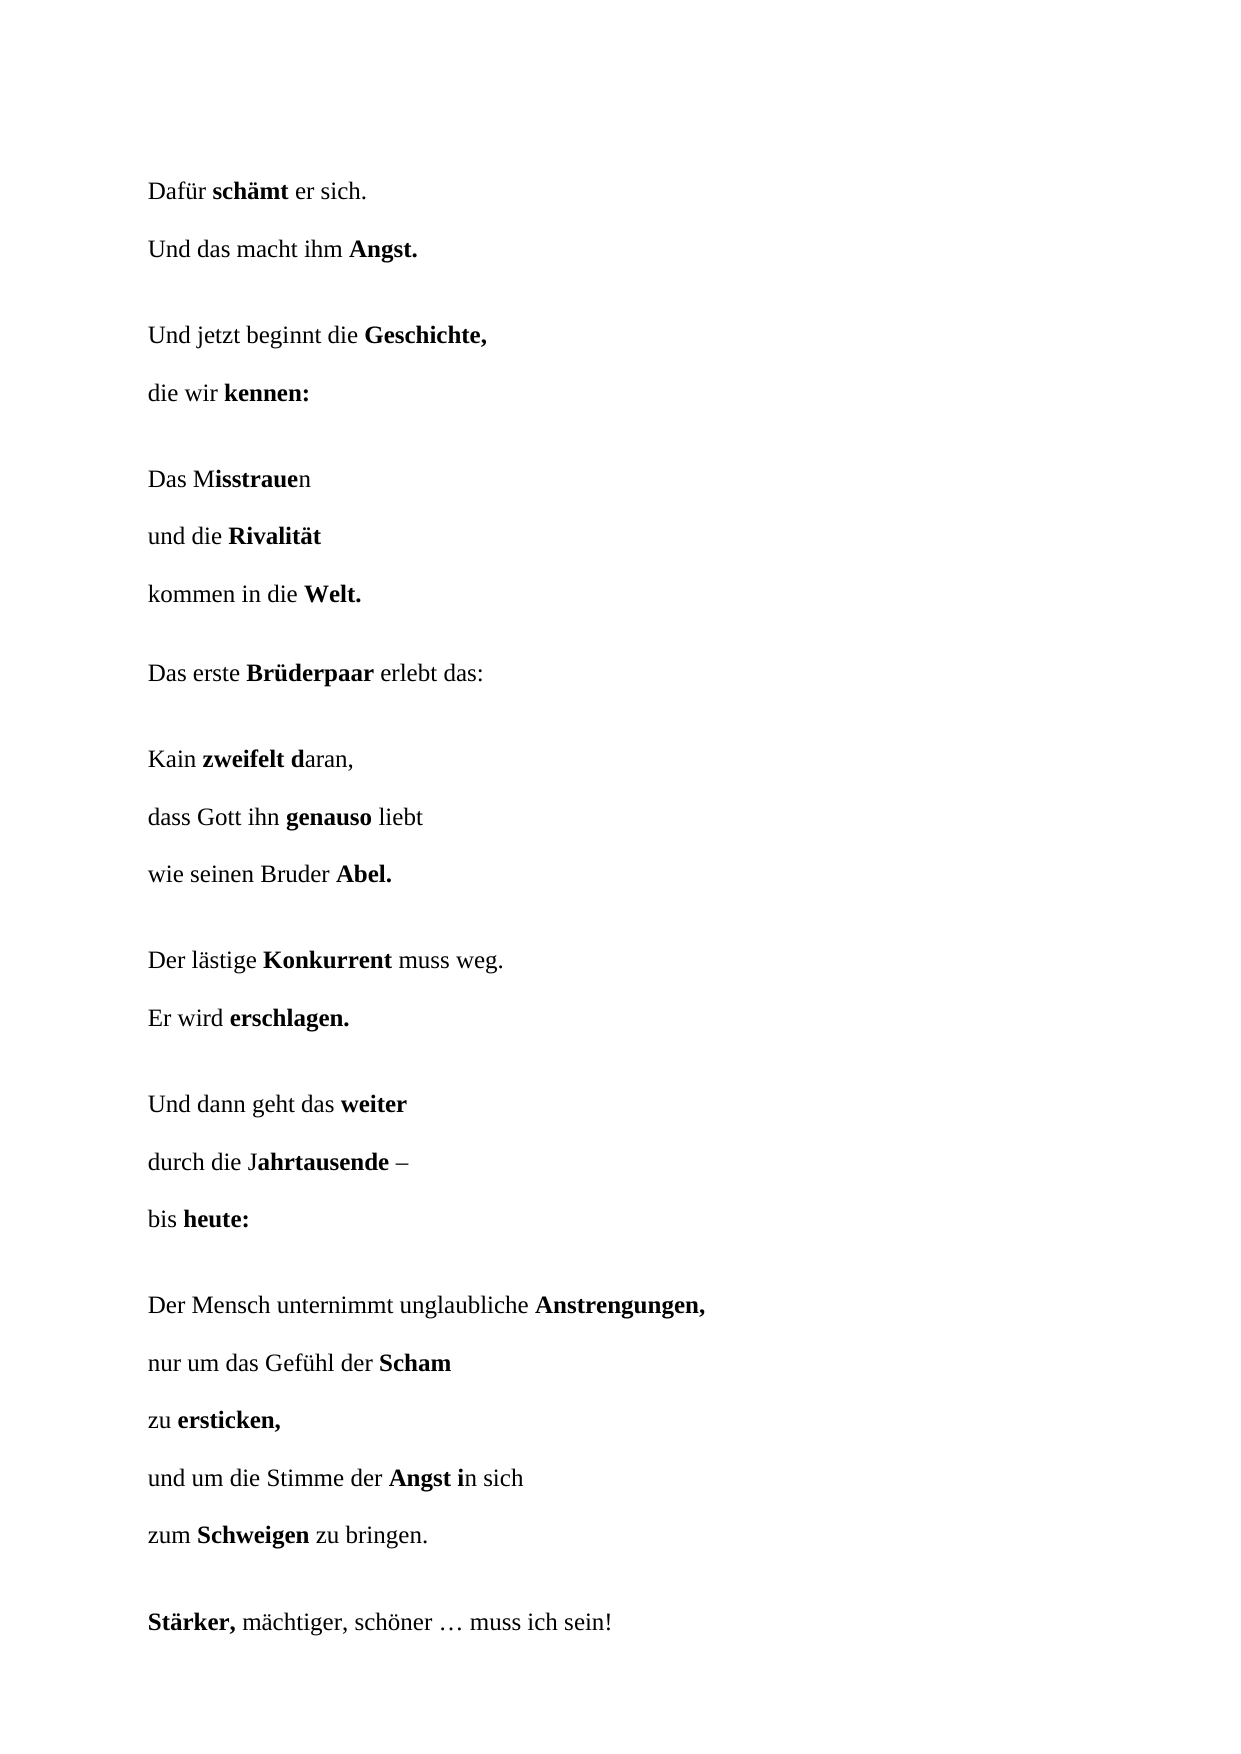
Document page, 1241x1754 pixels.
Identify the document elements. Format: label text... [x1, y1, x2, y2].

text Kain zweifelt daran, [148, 744, 1093, 773]
text nur um das Gefühl der Scham [148, 1348, 1093, 1377]
text zu ersticken, [148, 1405, 1093, 1434]
text und um die Stimme der Angst in sich [148, 1463, 1093, 1492]
text Er wird erschlagen. [148, 1003, 1093, 1032]
text und die Rivalität [148, 521, 1093, 550]
text Und dann geht das weiter [148, 1089, 1093, 1118]
text Dafür schämt er sich. [148, 176, 1093, 205]
text Und das macht ihm Angst. [148, 234, 1093, 263]
text kommen in die Welt. [148, 579, 1093, 608]
text die wir kennen: [148, 378, 1093, 406]
text Stärker, mächtiger, schöner … muss ich sein! [148, 1607, 1093, 1635]
text bis heute: [148, 1204, 1093, 1233]
text Der Mensch unternimmt unglaubliche Anstrengungen, [148, 1290, 1093, 1319]
text dass Gott ihn genauso liebt [148, 802, 1093, 830]
text Der lästige Konkurrent muss weg. [148, 945, 1093, 974]
text wie seinen Bruder Abel. [148, 859, 1093, 888]
text durch die Jahrtausende – [148, 1147, 1093, 1175]
text zum Schweigen zu bringen. [148, 1520, 1093, 1549]
text Das erste Brüderpaar erlebt das: [148, 658, 1093, 687]
text Und jetzt beginnt die Geschichte, [148, 320, 1093, 349]
text Das Misstrauen [148, 464, 1093, 493]
